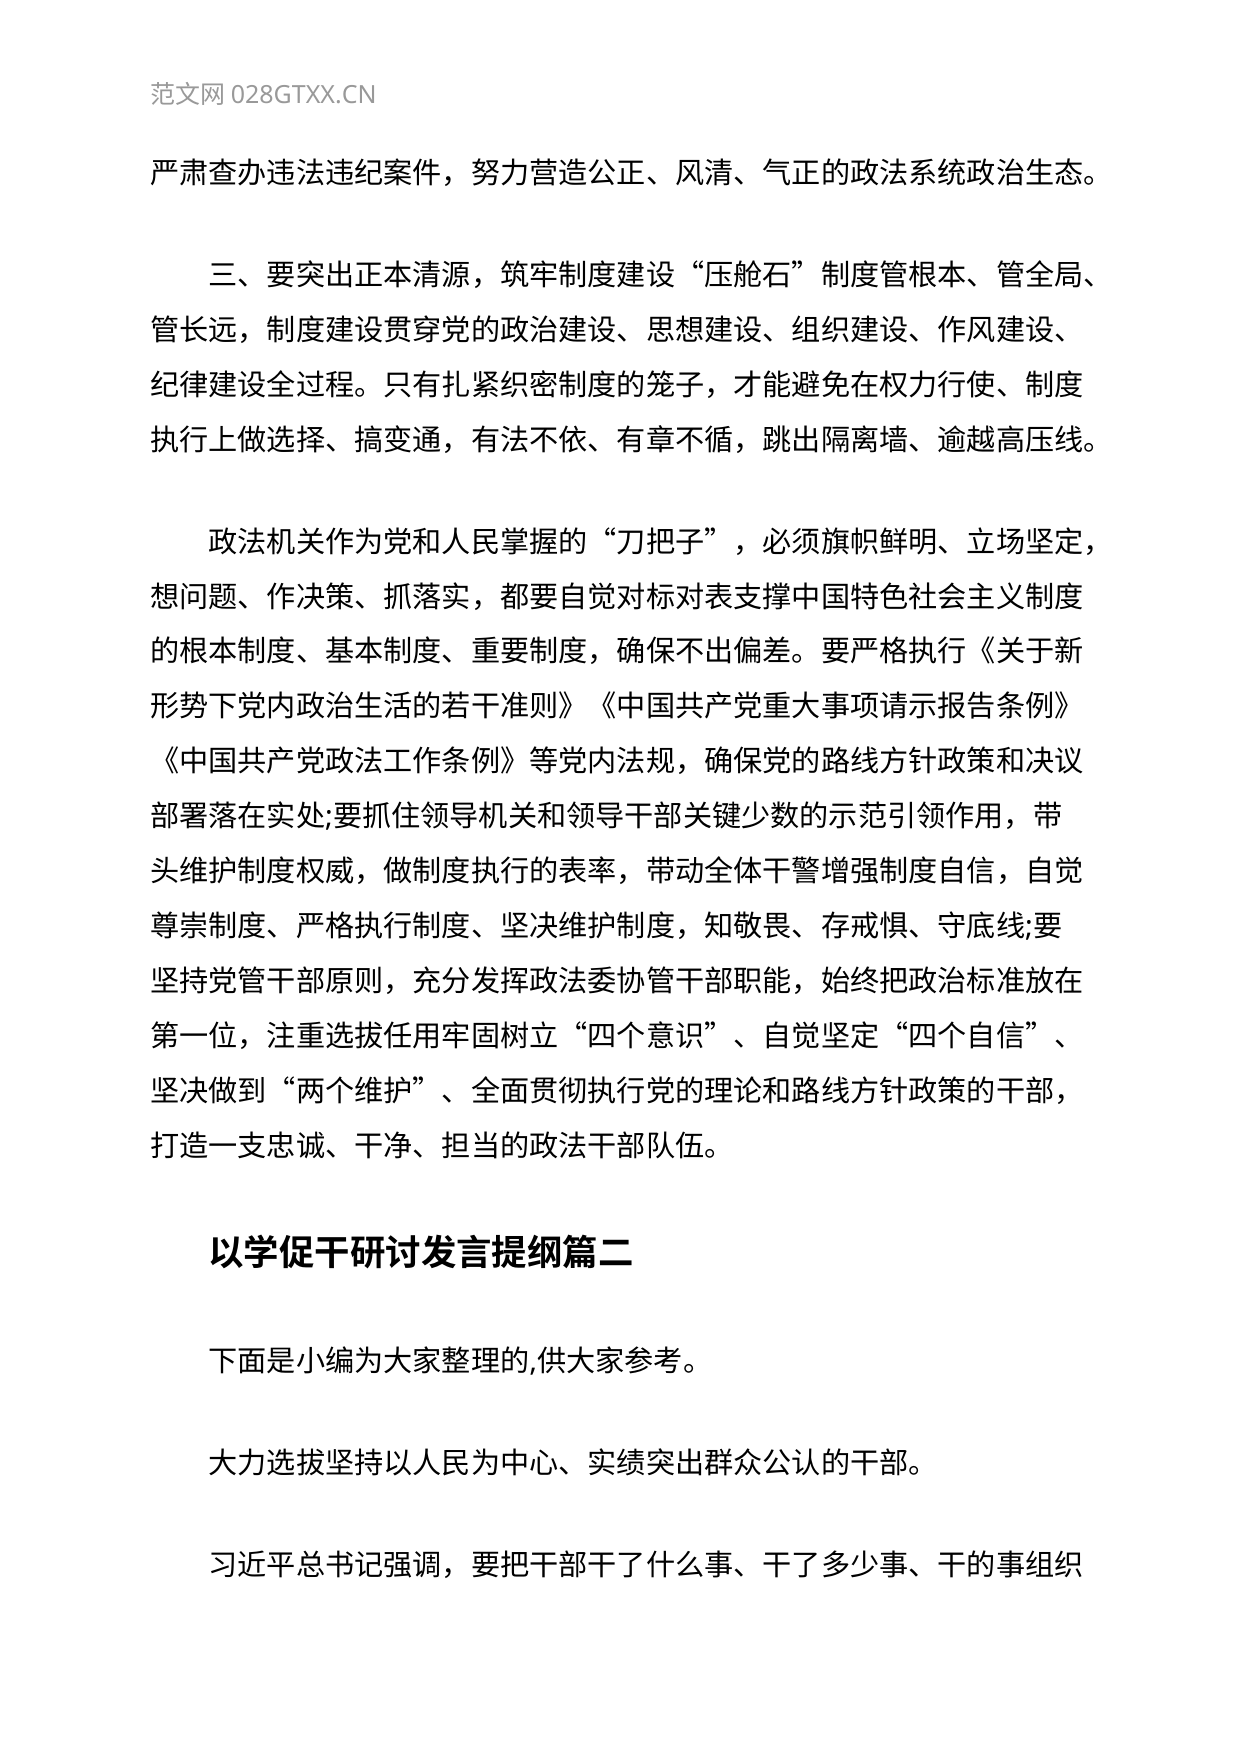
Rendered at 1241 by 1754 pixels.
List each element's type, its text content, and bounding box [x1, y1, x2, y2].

text 下面是小编为大家整理的,供大家参考。 [150, 1337, 1090, 1380]
text 三、要突出正本清源，筑牢制度建设“压舱石”制度管根本、管全局、管长远，制度建设贯穿党的政治建设、思想建设、组织建设、作风建设、纪律建设全过程。只有扎紧织密制度的笼子，才能避免在权力行使、制度执行上做选择、搞变通，有法不依、有章不循，跳出隔离墙、逾越高压线。 [150, 252, 1090, 459]
text 大力选拔坚持以人民为中心、实绩突出群众公认的干部。 [150, 1439, 1090, 1482]
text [150, 1541, 1090, 1583]
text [150, 150, 1090, 192]
text 政法机关作为党和人民掌握的“刀把子”，必须旗帜鲜明、立场坚定，想问题、作决策、抓落实，都要自觉对标对表支撑中国特色社会主义制度的根本制度、基本制度、重要制度，确保不出偏差。要严格执行《关于新形势下党内政治生活的若干准则》《中国共产党重大事项请示报告条例》《中国共产党政法工作条例》等党内法规，确保党的路线方针政策和决议部署落在实处;要抓住领导机关和领导干部关键少数的示范引领作用，带头维护制度权威，做制度执行的表率，带动全体干警增强制度自信，自觉尊崇制度、严格执行制度、坚决维护制度，知敬畏、存戒惧、守底线;要坚持党管干部原则，充分发挥政法委协管干部职能，始终把政治标准放在第一位，注重选拔任用牢固树立“四个意识”、自觉坚定“四个自信”、坚决做到“两个维护”、全面贯彻执行党的理论和路线方针政策的干部，打造一支忠诚、干净、担当的政法干部队伍。 [150, 518, 1090, 1164]
text 以学促干研讨发言提纲篇二 [150, 1224, 1090, 1275]
